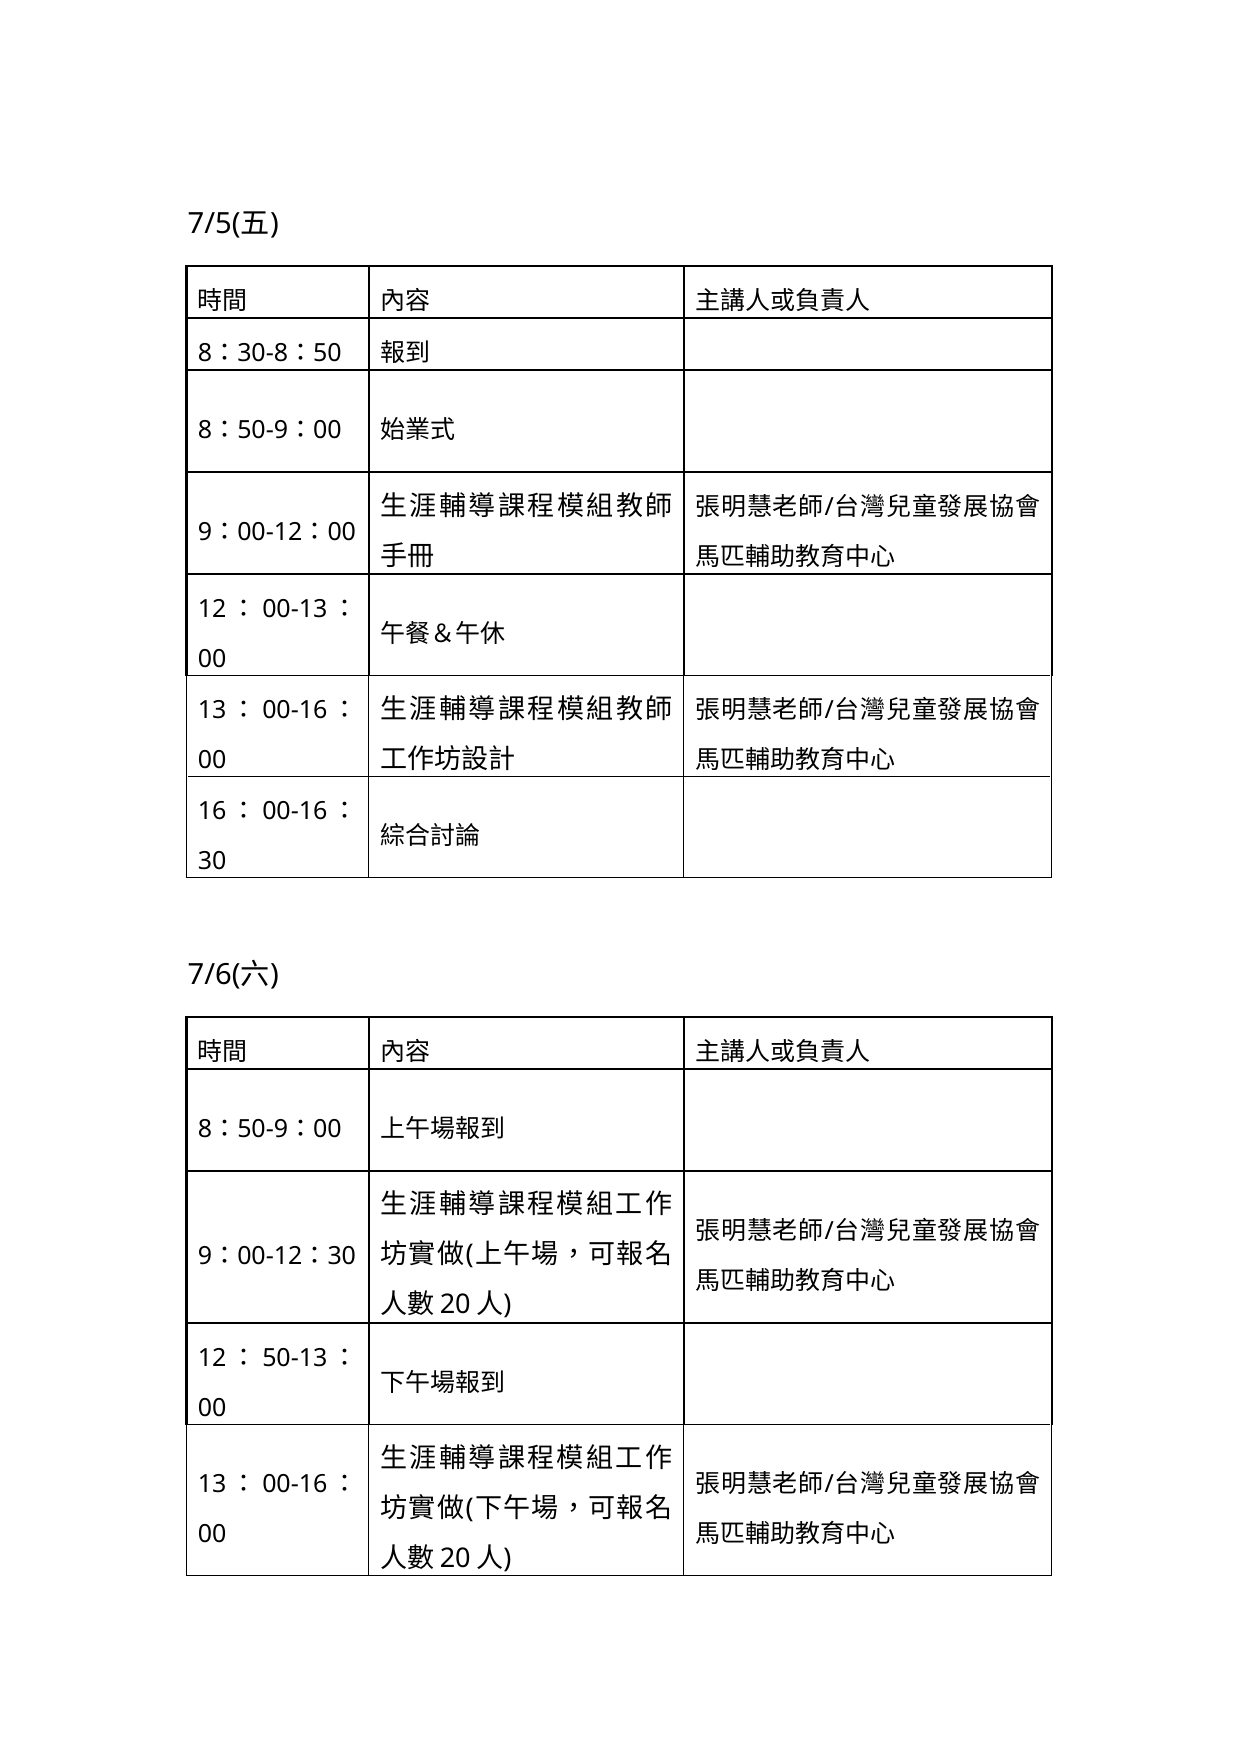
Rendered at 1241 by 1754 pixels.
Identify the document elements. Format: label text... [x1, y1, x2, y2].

table_cell 8：50-9：00 [188, 1070, 368, 1170]
table_header 內容 [370, 267, 683, 317]
table_cell 9：00-12：30 [188, 1172, 368, 1322]
text 7/5(五) [187, 183, 1053, 258]
table_header 主講人或負責人 [685, 1018, 1051, 1068]
table_cell 生涯輔導課程模組工作坊實做(上午場，可報名人數20人) [370, 1172, 683, 1322]
table_cell [684, 776, 1051, 877]
table_cell 12：00-13：00 [188, 575, 368, 675]
table_cell 午餐＆午休 [370, 575, 683, 675]
table_cell 13：00-16：00 [187, 676, 368, 776]
table_header 時間 [188, 267, 368, 317]
table_cell [685, 319, 1051, 369]
table_cell 13：00-16：00 [187, 1425, 368, 1575]
table_cell 生涯輔導課程模組教師工作坊設計 [369, 676, 683, 776]
table_cell 報到 [370, 319, 683, 369]
table_cell 綜合討論 [369, 777, 683, 877]
table_cell 始業式 [370, 371, 683, 471]
table_cell 9：00-12：00 [188, 473, 368, 573]
text 7/6(六) [187, 934, 1053, 1009]
table_cell 生涯輔導課程模組工作坊實做(下午場，可報名人數20人) [369, 1425, 683, 1575]
table_cell 張明慧老師/台灣兒童發展協會馬匹輔助教育中心 [684, 1424, 1051, 1575]
table_cell [685, 1070, 1051, 1170]
table_cell [685, 1324, 1051, 1424]
table_cell 8：30-8：50 [188, 319, 368, 369]
table_cell 張明慧老師/台灣兒童發展協會馬匹輔助教育中心 [685, 473, 1051, 573]
table_cell 生涯輔導課程模組教師手冊 [370, 473, 683, 573]
table_header 時間 [188, 1018, 368, 1068]
table_header 主講人或負責人 [685, 267, 1051, 317]
table_cell 下午場報到 [370, 1324, 683, 1424]
table_cell 張明慧老師/台灣兒童發展協會馬匹輔助教育中心 [685, 1172, 1051, 1322]
table_cell 12：50-13：00 [188, 1324, 368, 1424]
table_cell 8：50-9：00 [188, 371, 368, 471]
table_cell 張明慧老師/台灣兒童發展協會馬匹輔助教育中心 [684, 675, 1051, 776]
table_header 內容 [370, 1018, 683, 1068]
table_cell [685, 575, 1051, 675]
table_cell 16：00-16：30 [187, 776, 368, 877]
table_cell 上午場報到 [370, 1070, 683, 1170]
table_cell [685, 371, 1051, 471]
